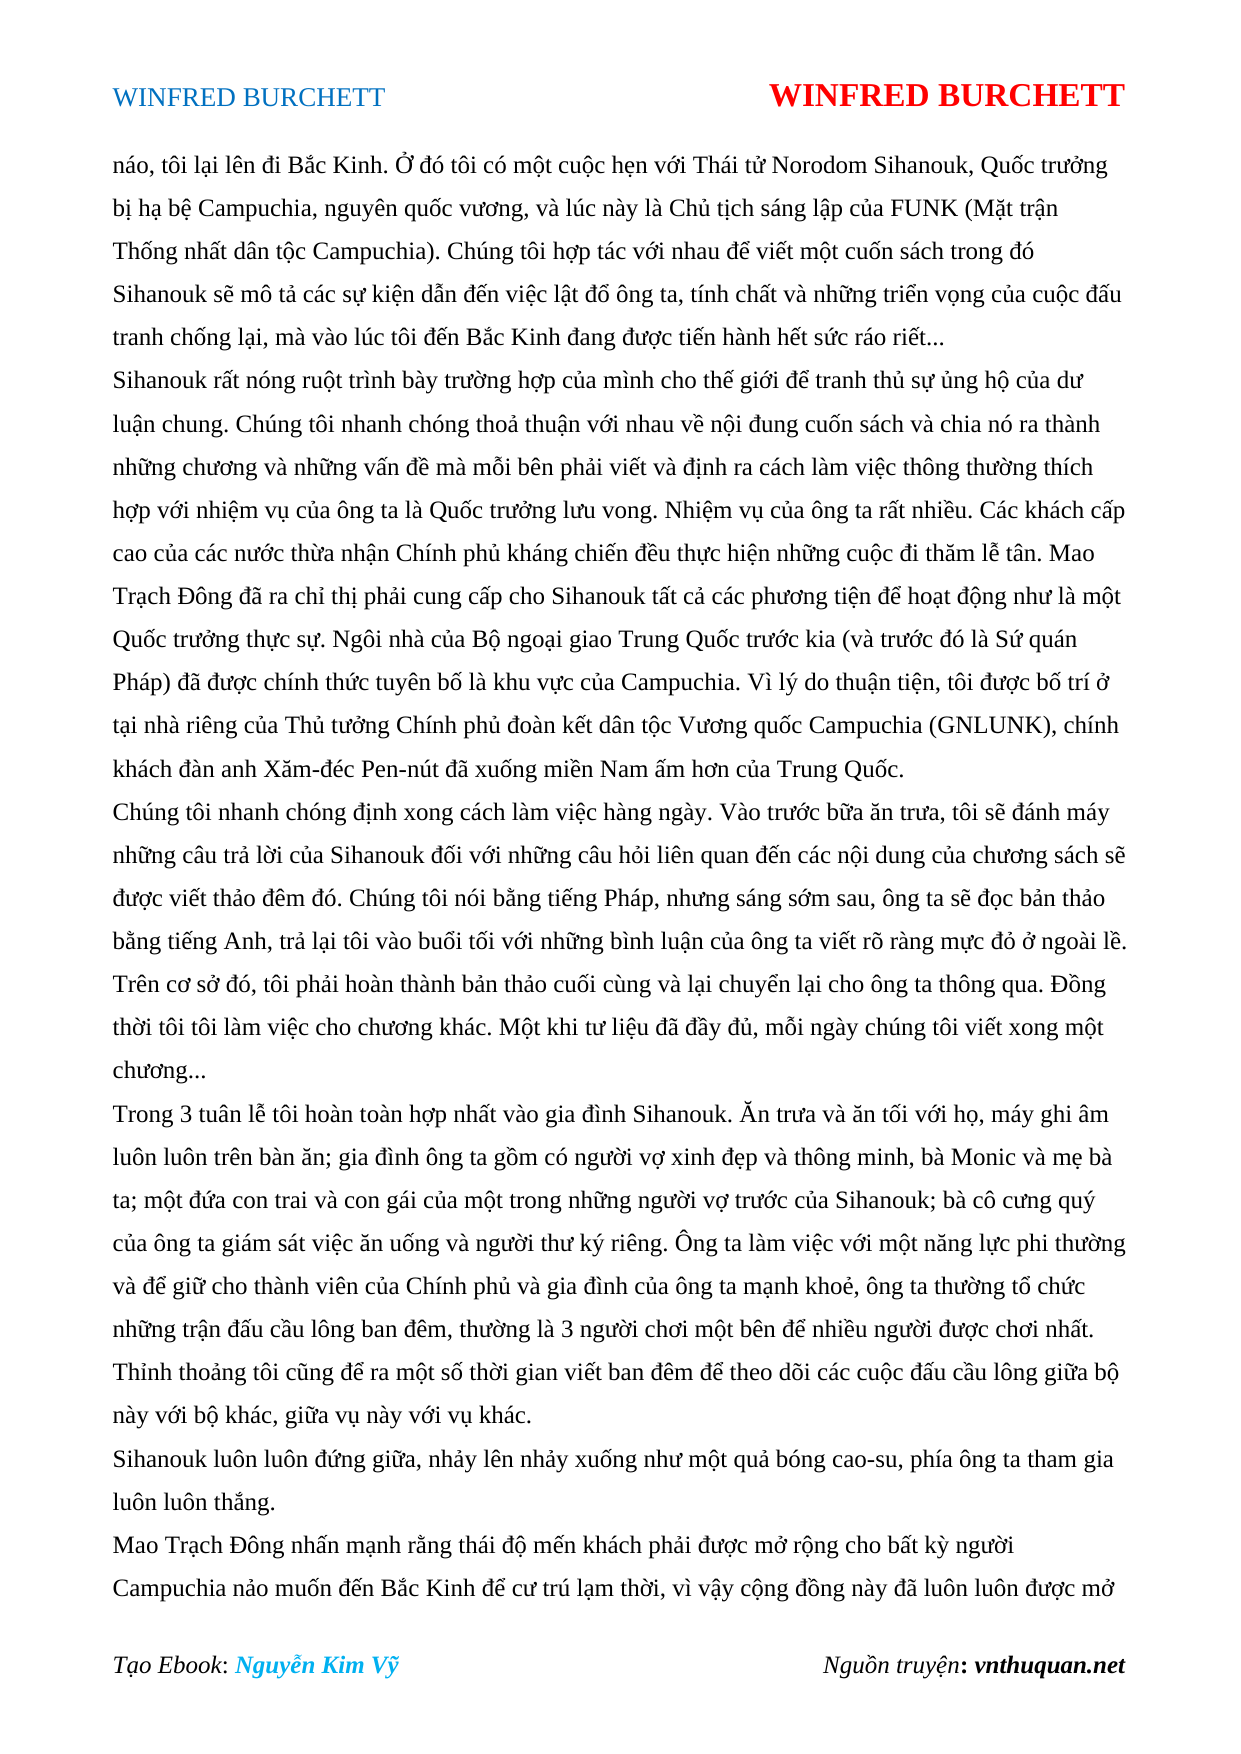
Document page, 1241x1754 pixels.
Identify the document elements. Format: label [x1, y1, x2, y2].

text [112, 150, 1128, 1602]
